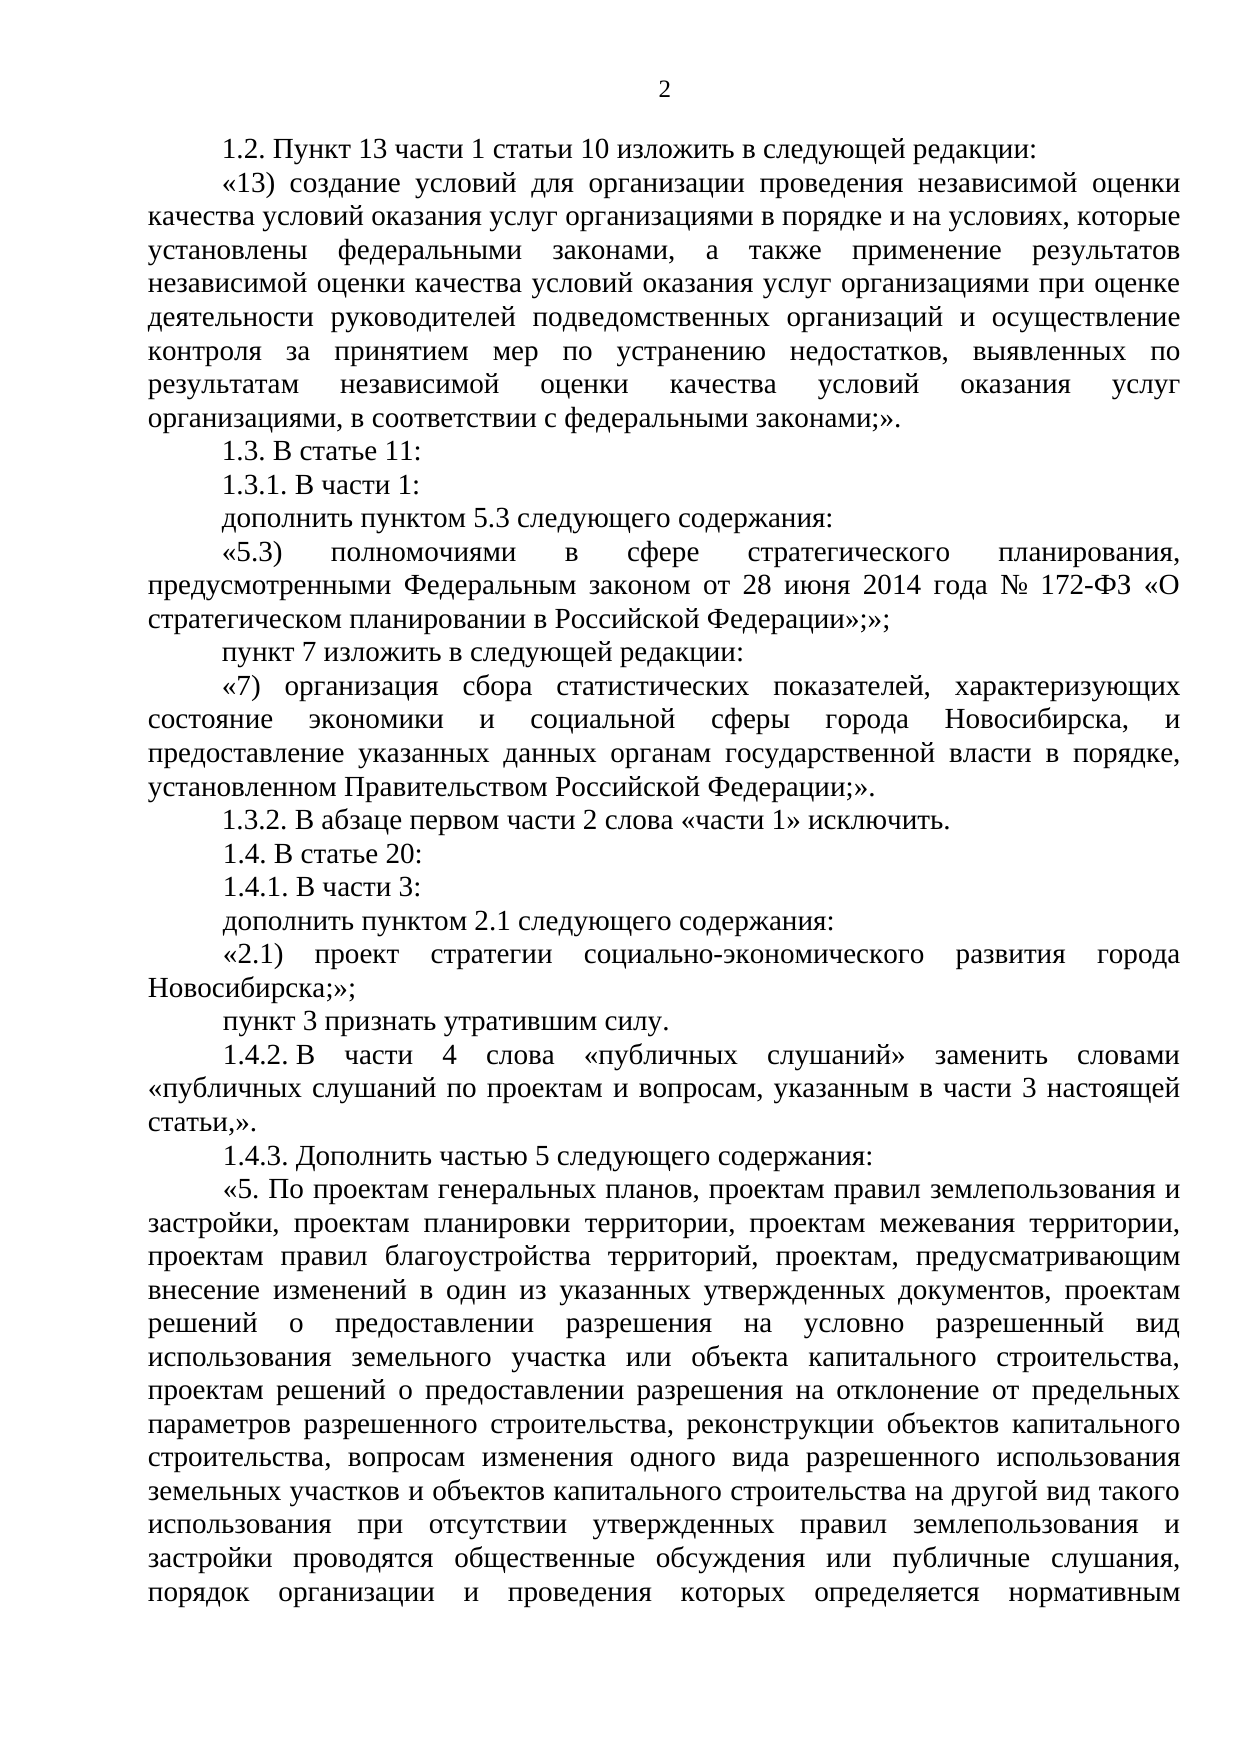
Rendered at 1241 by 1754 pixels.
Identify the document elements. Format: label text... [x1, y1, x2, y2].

text «2.1) проект стратегии социально-экономического развития города Новосибирска;»; [148, 936, 1181, 1003]
text 1.3.1. В части 1: [148, 467, 1181, 500]
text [148, 1171, 1181, 1607]
text 1.4. В статье 20: [148, 836, 1181, 869]
text 1.4.3. Дополнить частью 5 следующего содержания: [148, 1138, 1181, 1171]
text пункт 7 изложить в следующей редакции: [148, 634, 1181, 668]
text 1.3.2. В абзаце первом части 2 слова «части 1» исключить. [148, 802, 1181, 836]
text дополнить пунктом 2.1 следующего содержания: [148, 903, 1181, 936]
text пункт 3 признать утратившим силу. [148, 1003, 1181, 1037]
text «5.3) полномочиями в сфере стратегического планирования, предусмотренными Федеральным законом от 28 июня 2014 года № 172-ФЗ «О стратегическом планировании в Российской Федерации»;»; [148, 534, 1181, 634]
text дополнить пунктом 5.3 следующего содержания: [148, 500, 1181, 534]
text 1.4.2. В части 4 слова «публичных слушаний» заменить словами «публичных слушаний по проектам и вопросам, указанным в части 3 настоящей статьи,». [148, 1037, 1181, 1138]
text 1.3. В статье 11: [148, 433, 1181, 467]
text 1.2. Пункт 13 части 1 статьи 10 изложить в следующей редакции: [148, 131, 1181, 165]
text 1.4.1. В части 3: [148, 869, 1181, 903]
text «7) организация сбора статистических показателей, характеризующих состояние экономики и социальной сферы города Новосибирска, и предоставление указанных данных органам государственной власти в порядке, установленном Правительством Российской Федерации;». [148, 668, 1181, 802]
text «13) создание условий для организации проведения независимой оценки качества условий оказания услуг организациями в порядке и на условиях, которые установлены федеральными законами, а также применение результатов независимой оценки качества условий оказания услуг организациями при оценке деятельности руководителей подведомственных организаций и осуществление контроля за принятием мер по устранению недостатков, выявленных по результатам независимой оценки качества условий оказания услуг организациями, в соответствии с федеральными законами;». [148, 165, 1181, 433]
